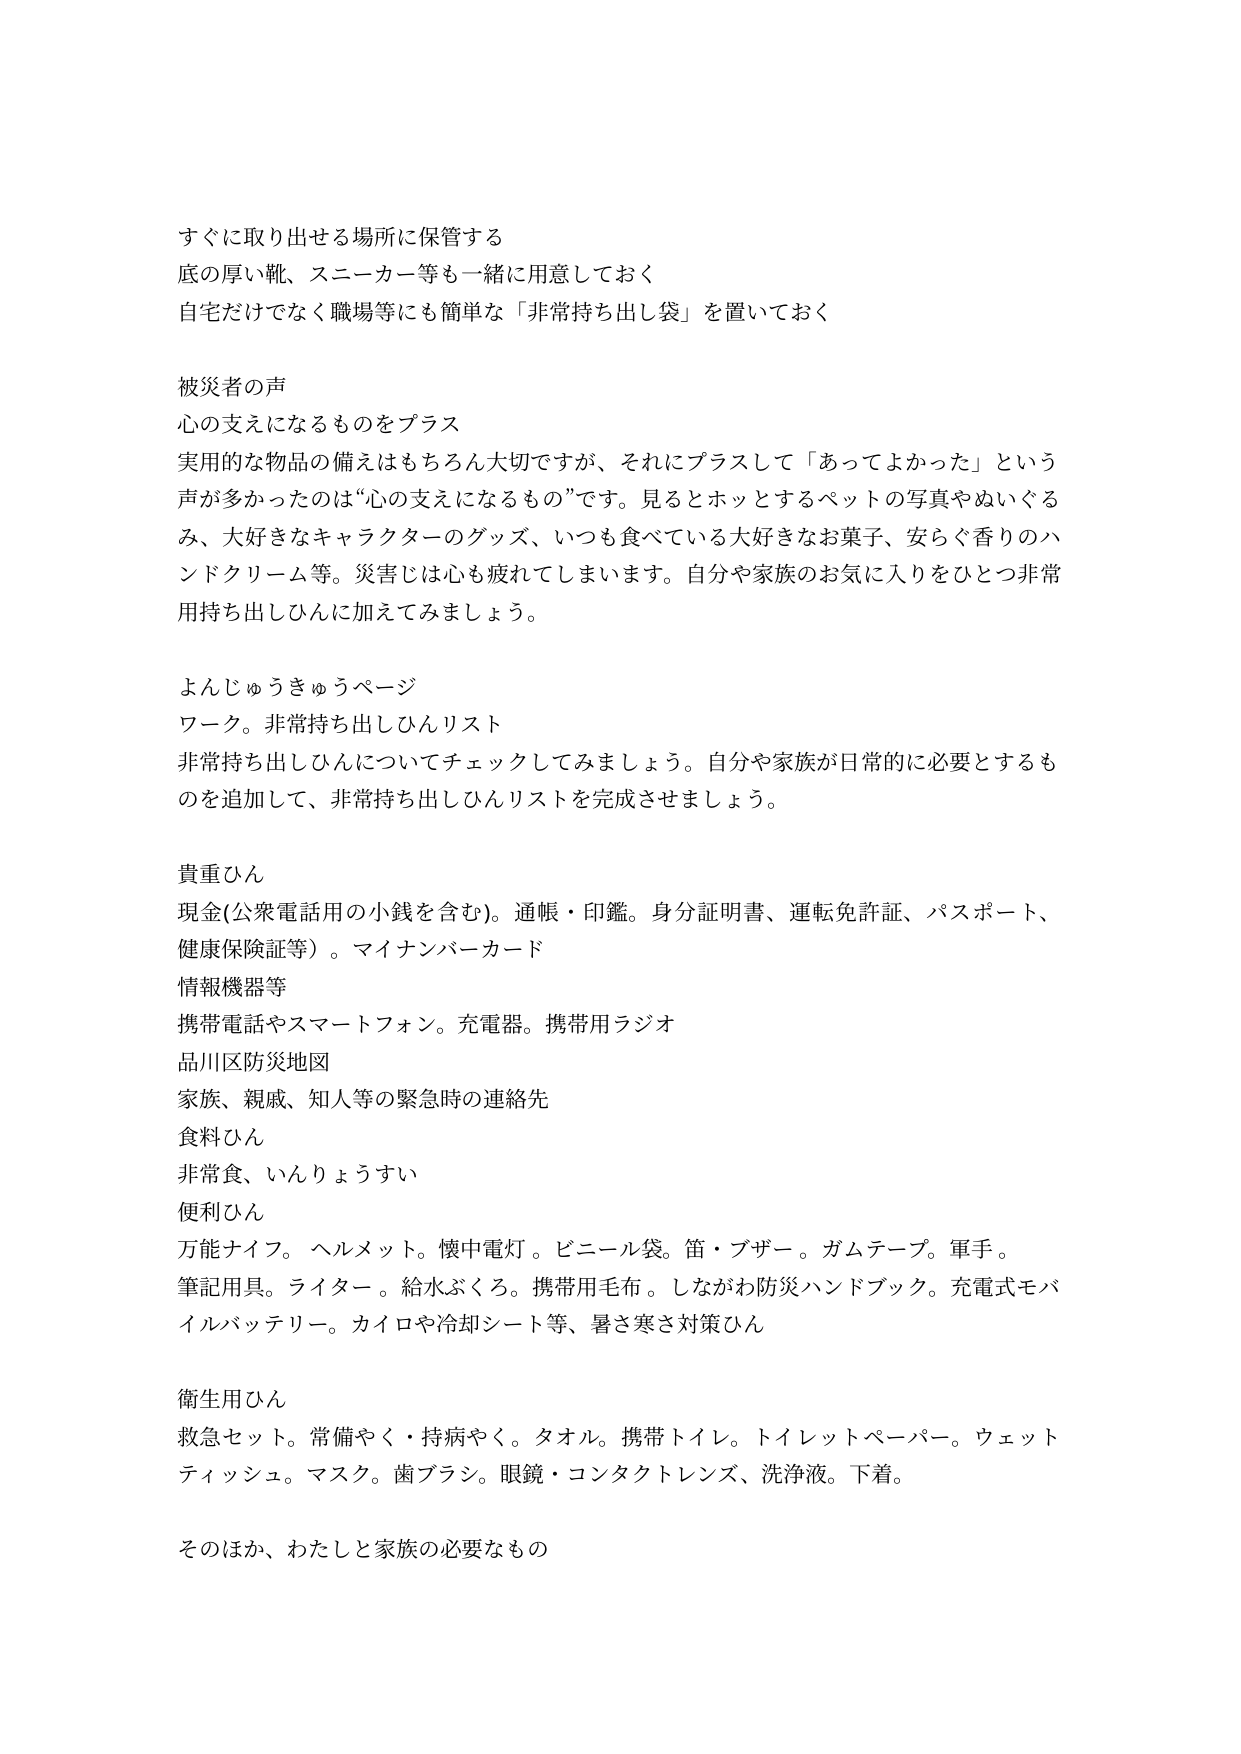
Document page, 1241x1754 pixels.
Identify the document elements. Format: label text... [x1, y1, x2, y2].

text 非常食、いんりょうすい [177, 1154, 1063, 1192]
text 家族、親戚、知人等の緊急時の連絡先 [177, 1079, 1063, 1117]
text よんじゅうきゅうページ [177, 667, 1063, 704]
text 救急セット。常備やく・持病やく。タオル。携帯トイレ。トイレットペーパー。ウェットティッシュ。マスク。歯ブラシ。眼鏡・コンタクトレンズ、洗浄液。下着。 [177, 1417, 1063, 1492]
text 万能ナイフ。 ヘルメット。懐中電灯 。ビニール袋。笛・ブザー 。ガムテープ。軍手 。 [177, 1229, 1063, 1267]
text 実用的な物品の備えはもちろん大切ですが、それにプラスして「あってよかった」という声が多かったのは“心の支えになるもの”です。見るとホッとするペットの写真やぬいぐるみ、大好きなキャラクターのグッズ、いつも食べている大好きなお菓子、安らぐ香りのハンドクリーム等。災害じは心も疲れてしまいます。自分や家族のお気に入りをひとつ非常用持ち出しひんに加えてみましょう。 [177, 442, 1063, 629]
text 品川区防災地図 [177, 1042, 1063, 1079]
text 自宅だけでなく職場等にも簡単な「非常持ち出し袋」を置いておく [177, 292, 1063, 329]
text すぐに取り出せる場所に保管する [177, 217, 1063, 254]
text ワーク。非常持ち出しひんリスト [177, 704, 1063, 742]
text 心の支えになるものをプラス [177, 404, 1063, 442]
text 情報機器等 [177, 967, 1063, 1004]
text 非常持ち出しひんについてチェックしてみましょう。自分や家族が日常的に必要とするものを追加して、非常持ち出しひんリストを完成させましょう。 [177, 742, 1063, 817]
text 食料ひん [177, 1117, 1063, 1154]
text そのほか、わたしと家族の必要なもの [177, 1529, 1063, 1567]
text 貴重ひん [177, 854, 1063, 892]
text 携帯電話やスマートフォン。充電器。携帯用ラジオ [177, 1004, 1063, 1042]
text 筆記用具。ライター 。給水ぶくろ。携帯用毛布 。しながわ防災ハンドブック。充電式モバイルバッテリー。カイロや冷却シート等、暑さ寒さ対策ひん [177, 1267, 1063, 1342]
text 底の厚い靴、スニーカー等も一緒に用意しておく [177, 254, 1063, 292]
text 現金(公衆電話用の小銭を含む)。通帳・印鑑。身分証明書、運転免許証、パスポート、 健康保険証等）。マイナンバーカード [177, 892, 1063, 967]
text 衛生用ひん [177, 1379, 1063, 1417]
text 便利ひん [177, 1192, 1063, 1229]
text 被災者の声 [177, 367, 1063, 404]
